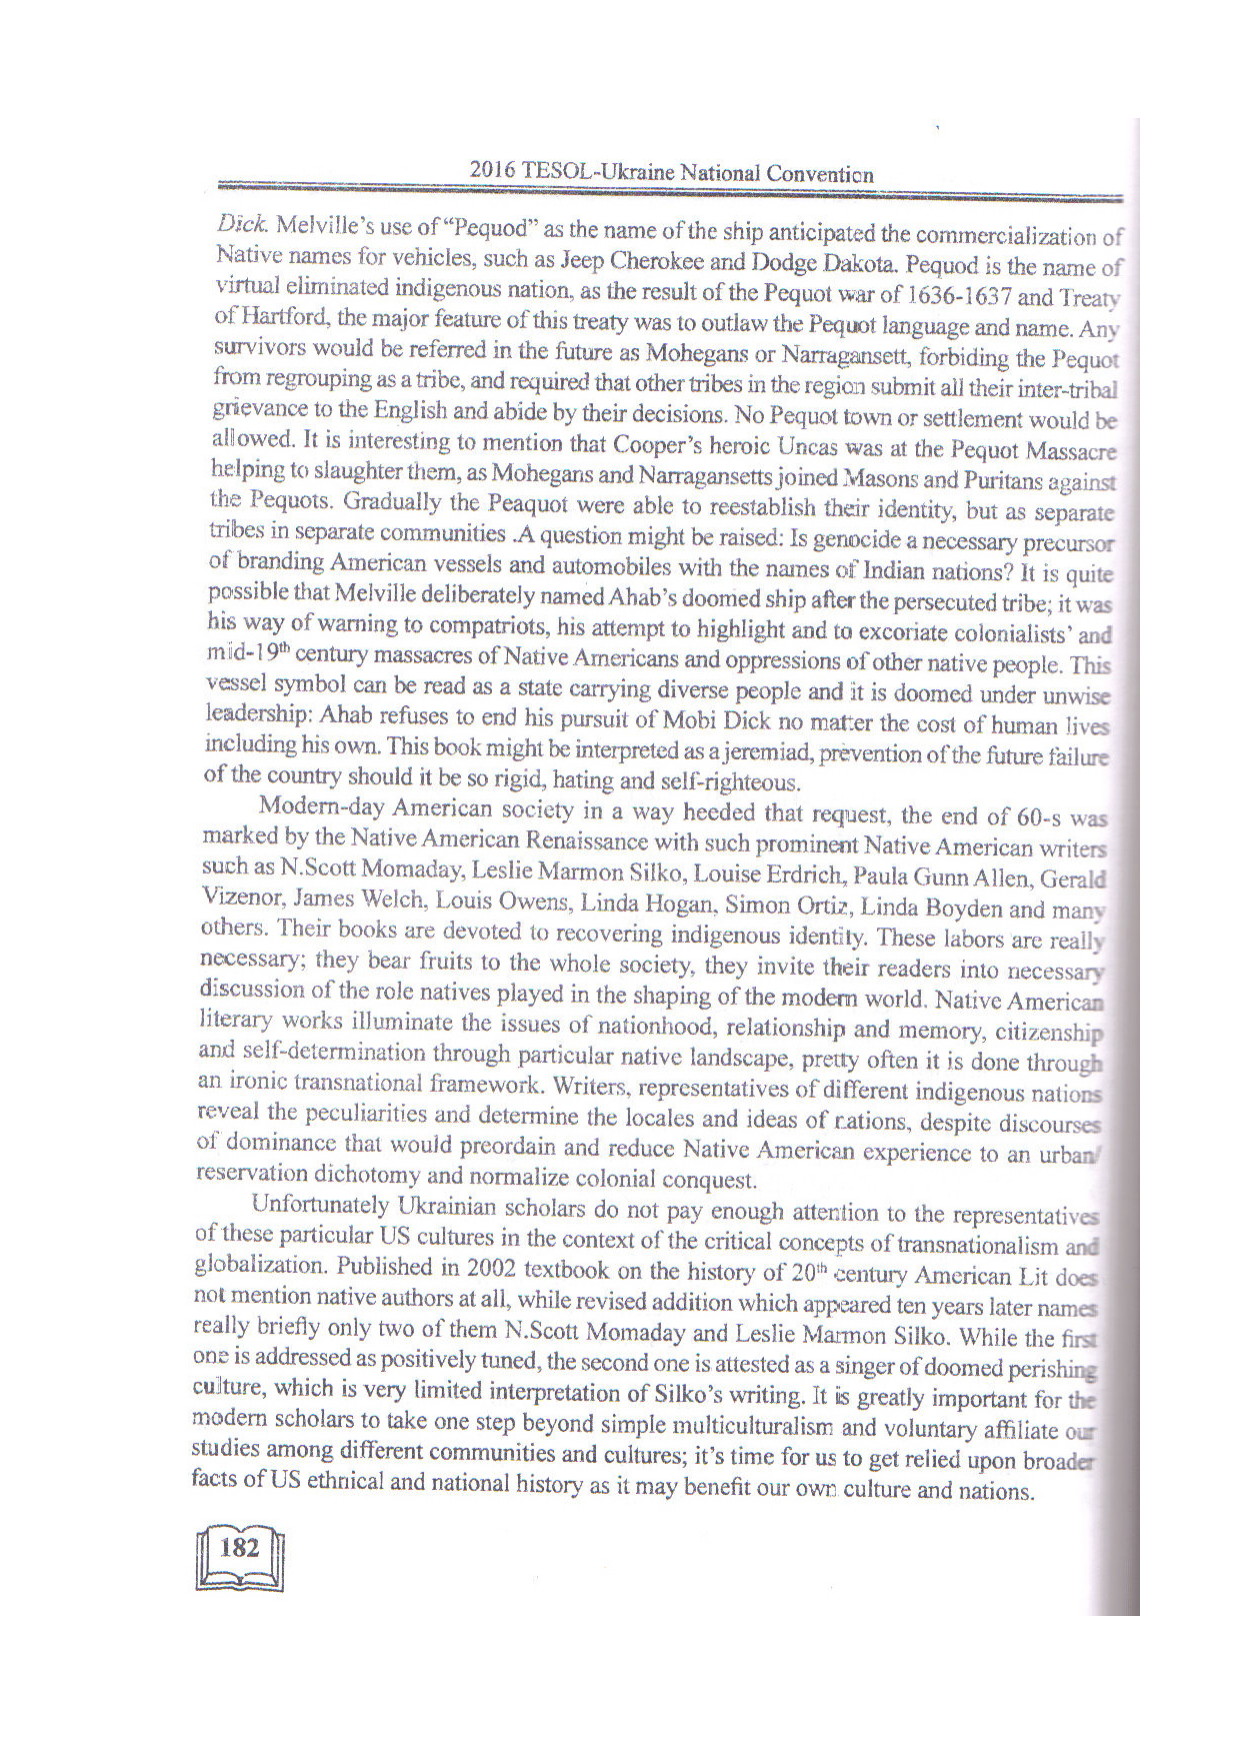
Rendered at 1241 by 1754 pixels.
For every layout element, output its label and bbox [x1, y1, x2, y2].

picture [177, 118, 1140, 1616]
